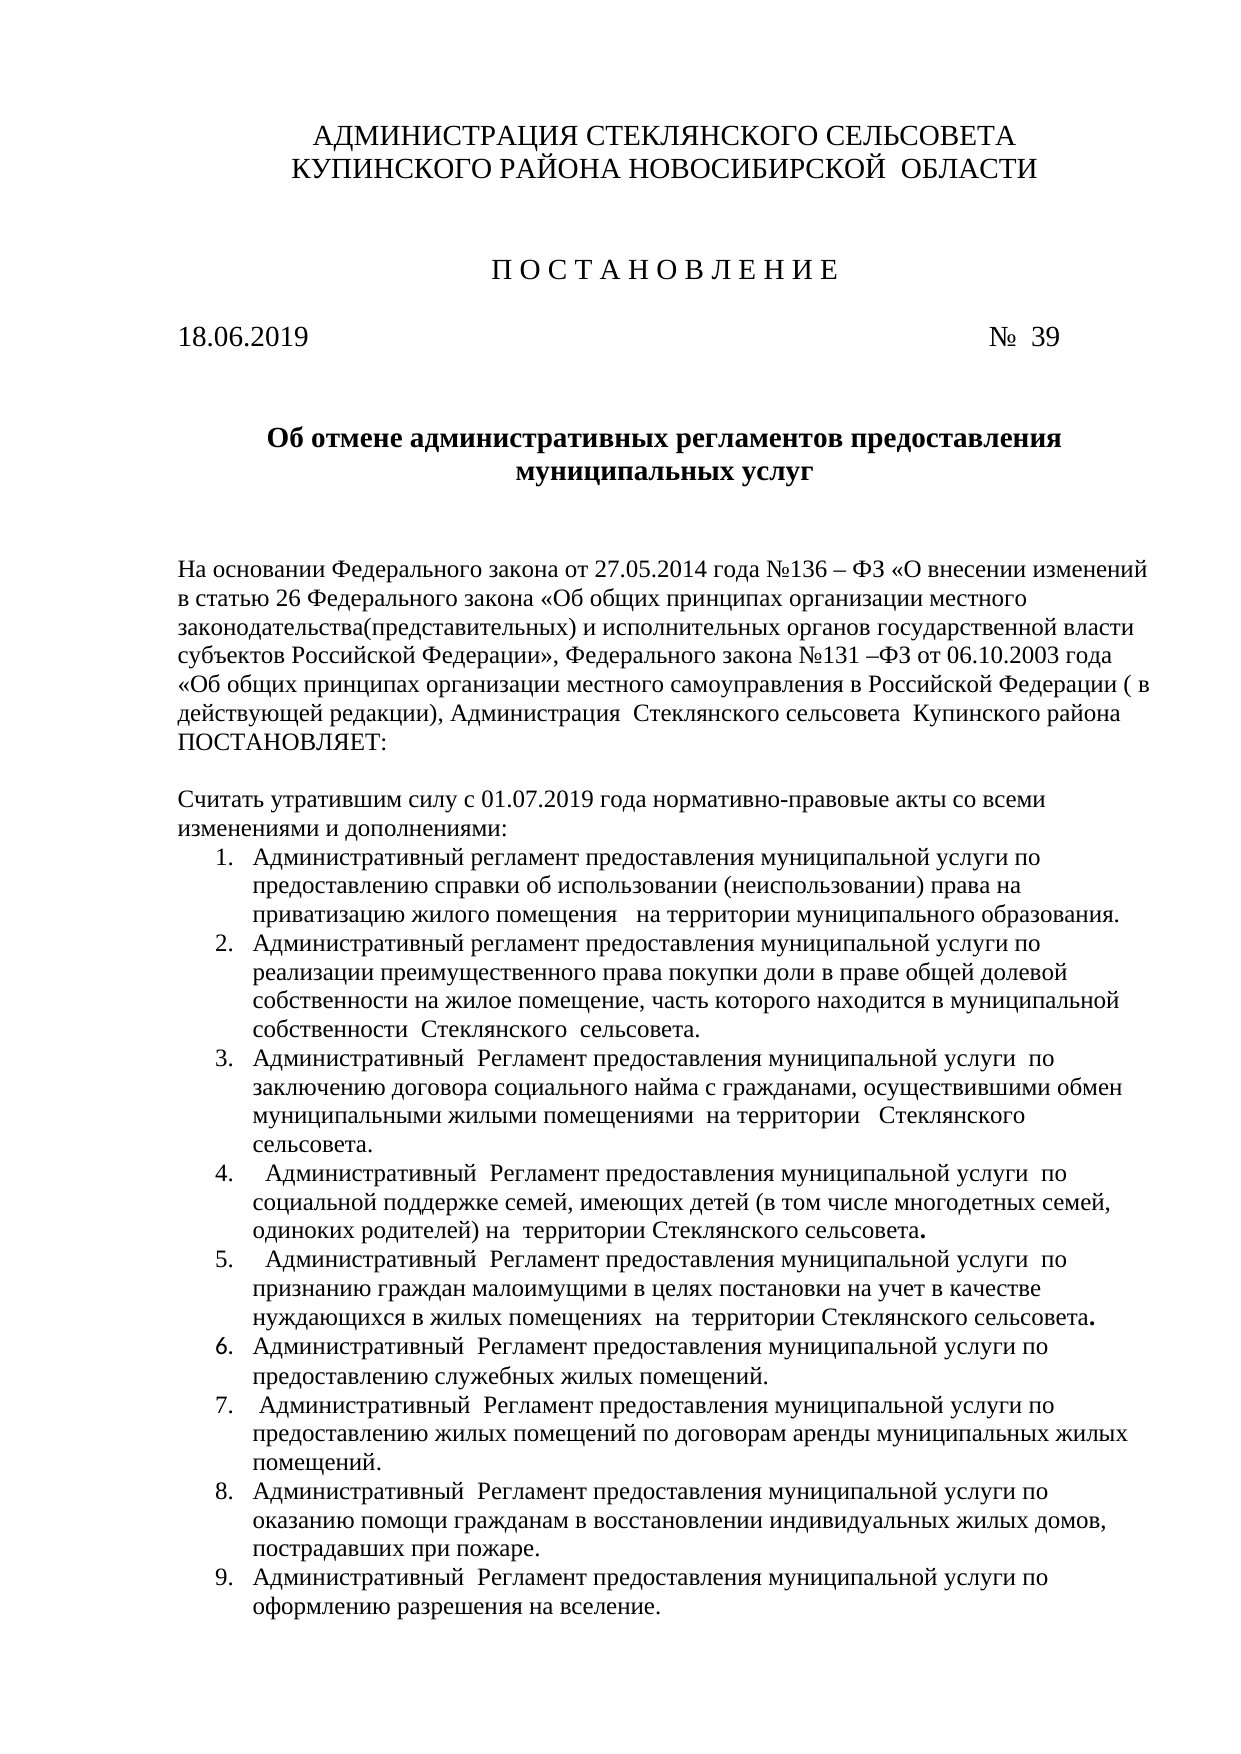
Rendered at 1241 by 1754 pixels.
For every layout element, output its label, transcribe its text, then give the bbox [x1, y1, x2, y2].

text АДМИНИСТРАЦИЯ СТЕКЛЯНСКОГО СЕЛЬСОВЕТА [177, 118, 1152, 152]
text Считать утратившим силу с 01.07.2019 года нормативно-правовые акты со всеми изменениями и дополнениями: [177, 755, 1152, 842]
list Административный Регламент предоставления муниципальной услуги по оказанию помощи гражданам в восстановлении индивидуальных жилых домов, пострадавших при пожаре. [215, 1476, 1152, 1562]
list Административный Регламент предоставления муниципальной услуги по предоставлению служебных жилых помещений. [215, 1330, 1152, 1390]
list Административный регламент предоставления муниципальной услуги по реализации преимущественного права покупки доли в праве общей долевой собственности на жилое помещение, часть которого находится в муниципальной собственности Стеклянского сельсовета. [215, 928, 1152, 1043]
list Административный Регламент предоставления муниципальной услуги по заключению договора социального найма с гражданами, осуществившими обмен муниципальными жилыми помещениями на территории Стеклянского сельсовета. [215, 1043, 1152, 1158]
list Административный регламент предоставления муниципальной услуги по предоставлению справки об использовании (неиспользовании) права на приватизацию жилого помещения на территории муниципального образования. [215, 842, 1152, 928]
text 18.06.2019 № 39 [177, 319, 1152, 353]
text Об отмене административных регламентов предоставления муниципальных услуг [177, 420, 1152, 487]
list Административный Регламент предоставления муниципальной услуги по социальной поддержке семей, имеющих детей (в том числе многодетных семей, одиноких родителей) на территории Стеклянского сельсовета. [215, 1158, 1152, 1244]
list Административный Регламент предоставления муниципальной услуги по оформлению разрешения на вселение. [215, 1562, 1152, 1620]
text На основании Федерального закона от 27.05.2014 года №136 – ФЗ «О внесении изменений в статью 26 Федерального закона «Об общих принципах организации местного законодательства(представительных) и исполнительных органов государственной власти субъектов Российской Федерации», Федерального закона №131 –ФЗ от 06.10.2003 года «Об общих принципах организации местного самоуправления в Российской Федерации ( в действующей редакции), Администрация Стеклянского сельсовета Купинского района [177, 554, 1152, 727]
list Административный Регламент предоставления муниципальной услуги по предоставлению жилых помещений по договорам аренды муниципальных жилых помещений. [215, 1390, 1152, 1476]
list Административный Регламент предоставления муниципальной услуги по признанию граждан малоимущими в целях постановки на учет в качестве нуждающихся в жилых помещениях на территории Стеклянского сельсовета. [215, 1244, 1152, 1330]
text КУПИНСКОГО РАЙОНА НОВОСИБИРСКОЙ ОБЛАСТИ [177, 152, 1152, 185]
text ПОСТАНОВЛЯЕТ: [177, 727, 1152, 755]
text П О С Т А Н О В Л Е Н И Е [177, 252, 1152, 286]
